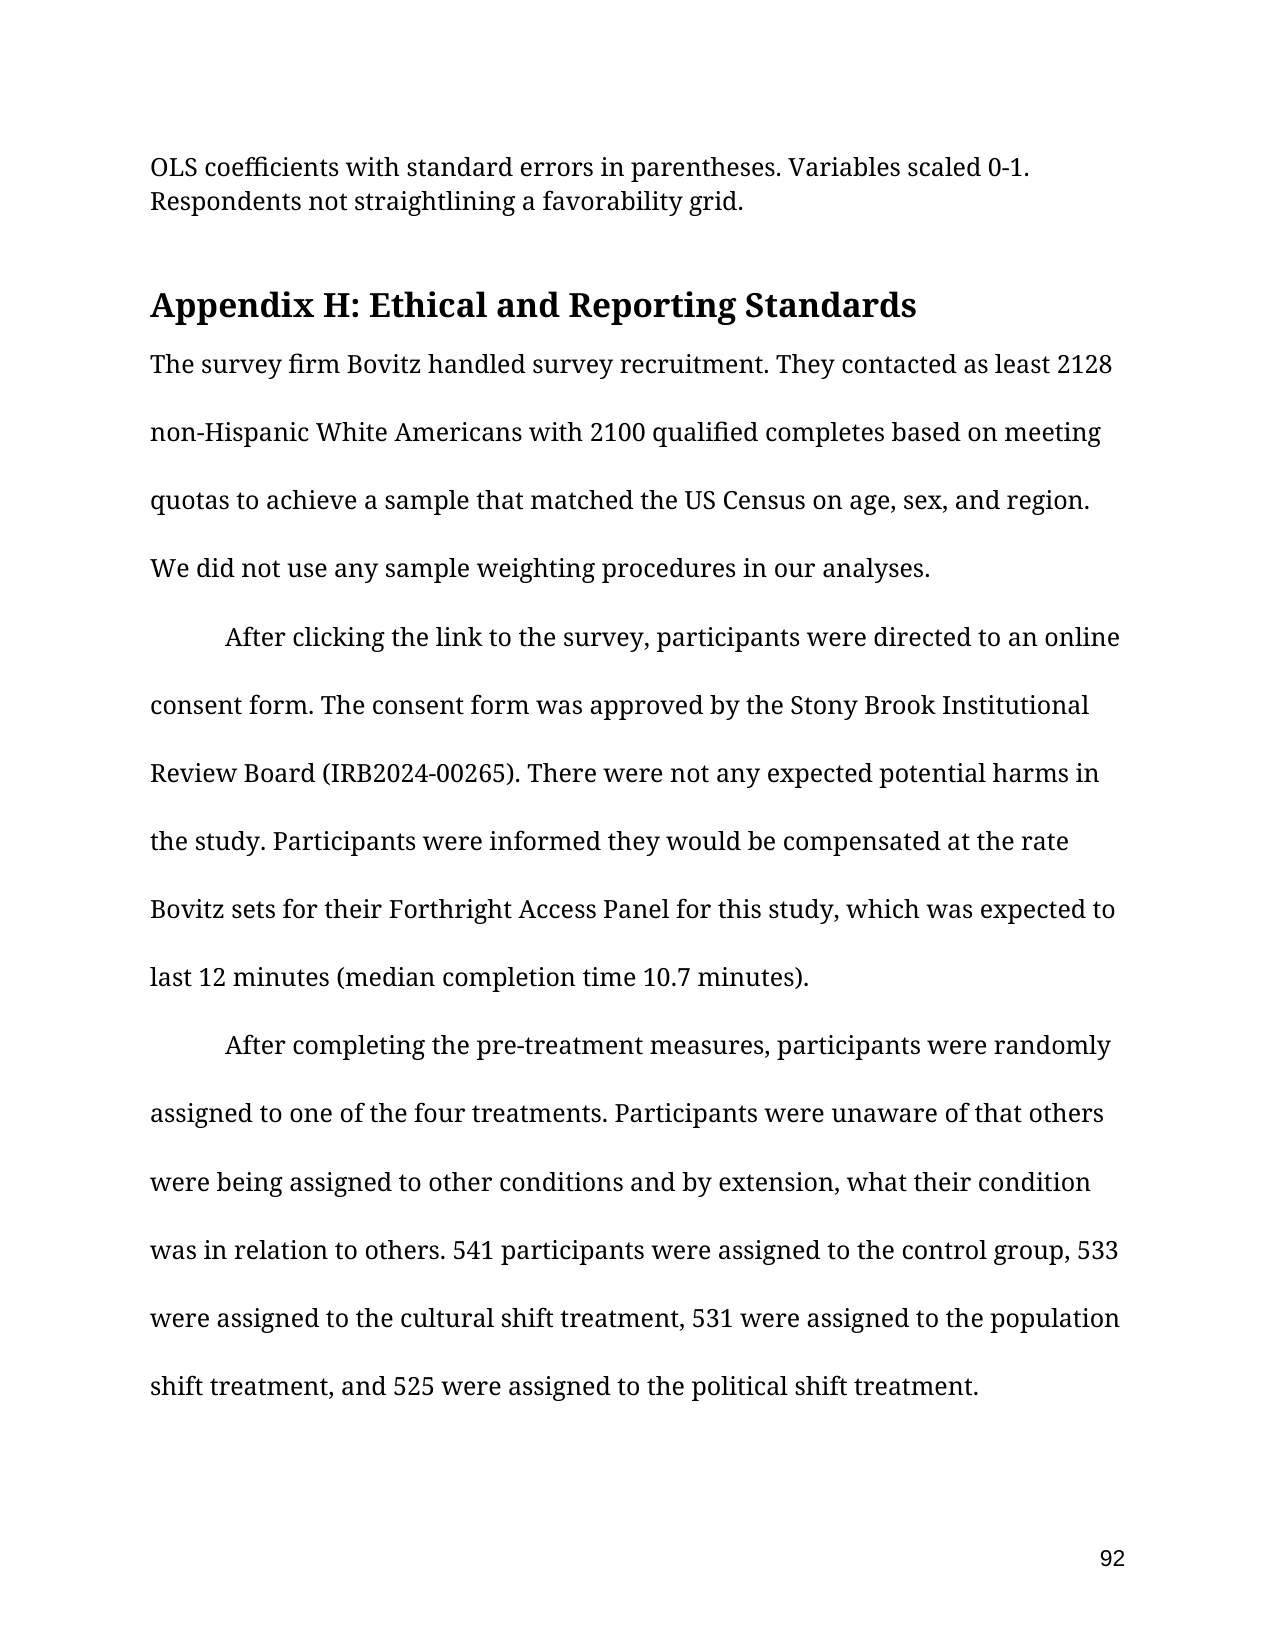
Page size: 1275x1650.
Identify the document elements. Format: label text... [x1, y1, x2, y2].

text After clicking the link to the survey, participants were directed to an online consent form. The consent form was approved by the Stony Brook Institutional Review Board (IRB2024-00265). There were not any expected potential harms in the study. Participants were informed they would be compensated at the rate Bovitz sets for their Forthright Access Panel for this study, which was expected to last 12 minutes (median completion time 10.7 minutes). [150, 619, 1125, 994]
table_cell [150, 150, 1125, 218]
text The survey firm Bovitz handled survey recruitment. They contacted as least 2128 non-Hispanic White Americans with 2100 qualified completes based on meeting quotas to achieve a sample that matched the US Census on age, sex, and region. We did not use any sample weighting procedures in our analyses. [150, 347, 1125, 585]
subtitle Appendix H: Ethical and Reporting Standards [150, 282, 1125, 327]
text After completing the pre-treatment measures, participants were randomly assigned to one of the four treatments. Participants were unaware of that others were being assigned to other conditions and by extension, what their condition was in relation to others. 541 participants were assigned to the control group, 533 were assigned to the cultural shift treatment, 531 were assigned to the population shift treatment, and 525 were assigned to the political shift treatment. [150, 1028, 1125, 1403]
